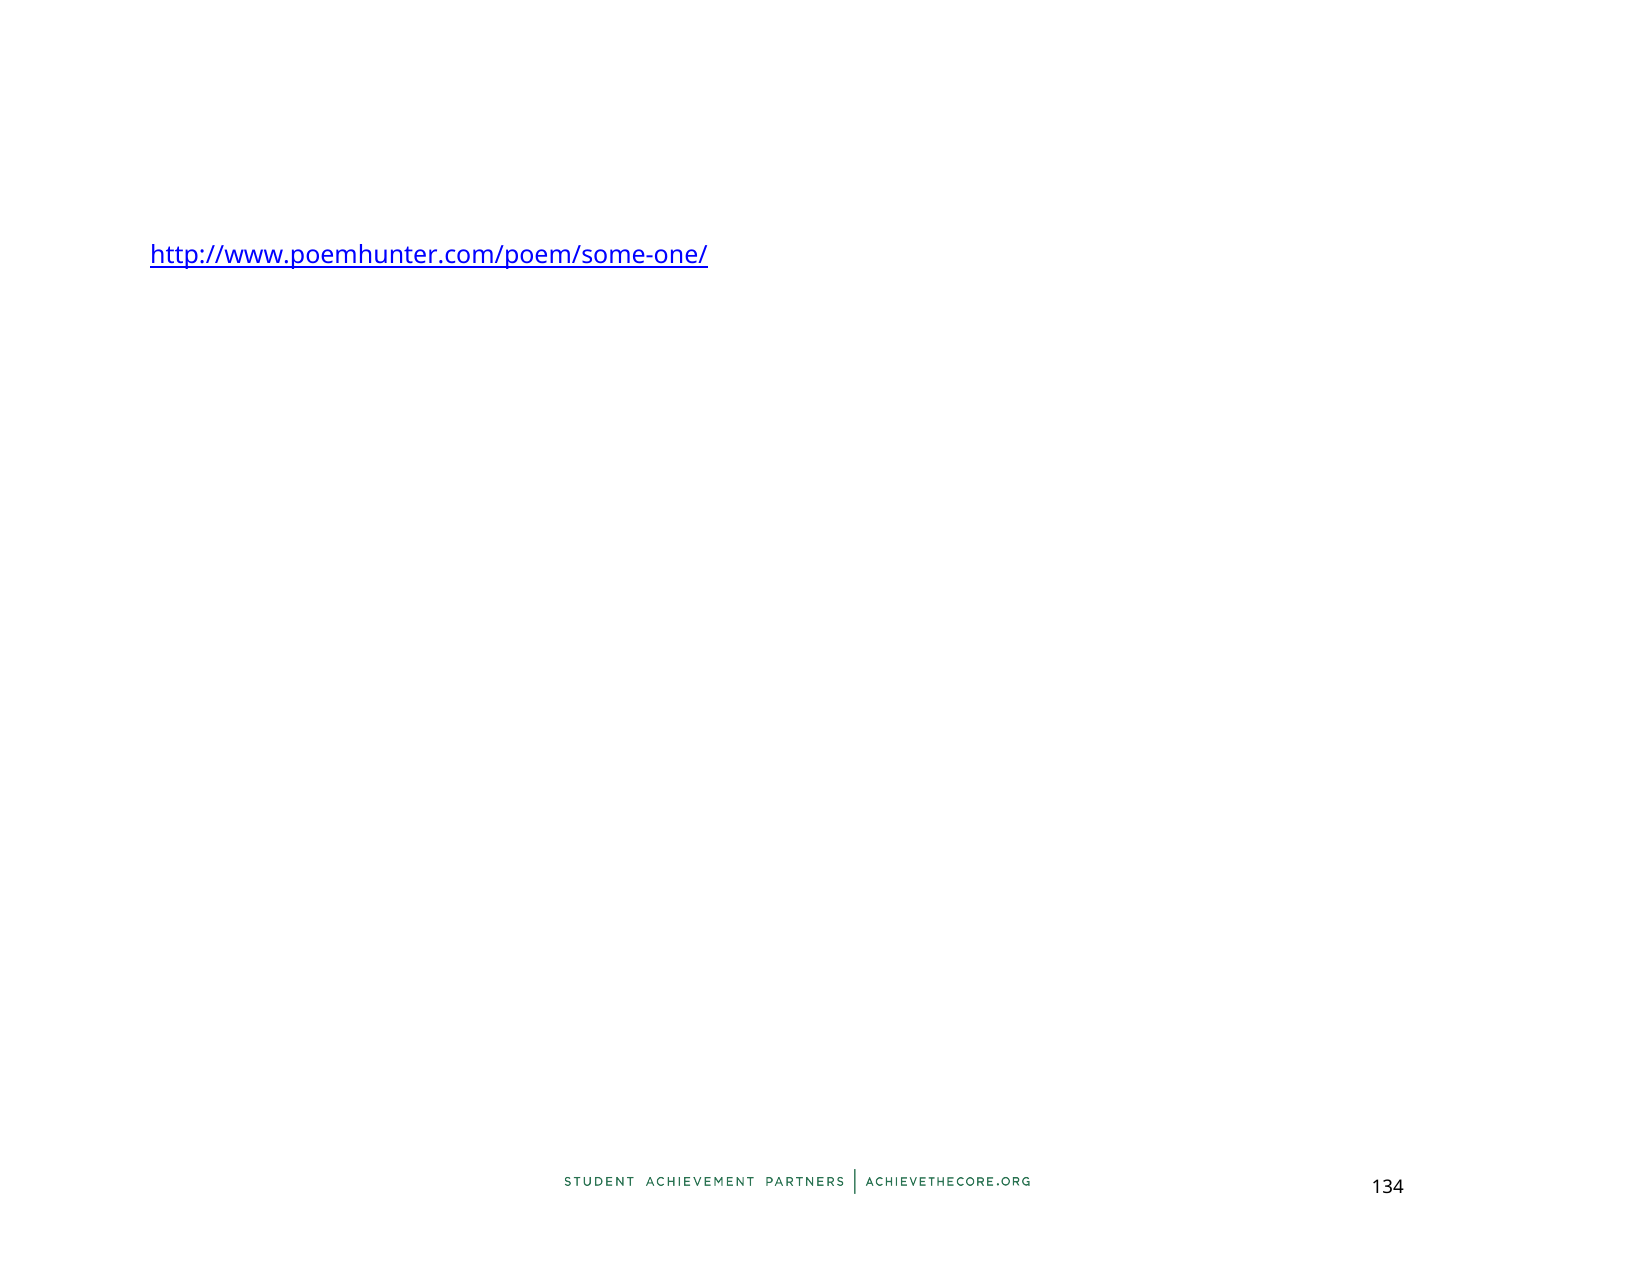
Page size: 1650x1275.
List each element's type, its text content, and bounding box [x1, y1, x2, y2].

picture [564, 1169, 1030, 1194]
text http://www.poemhunter.com/poem/some-one/ [150, 237, 1500, 271]
